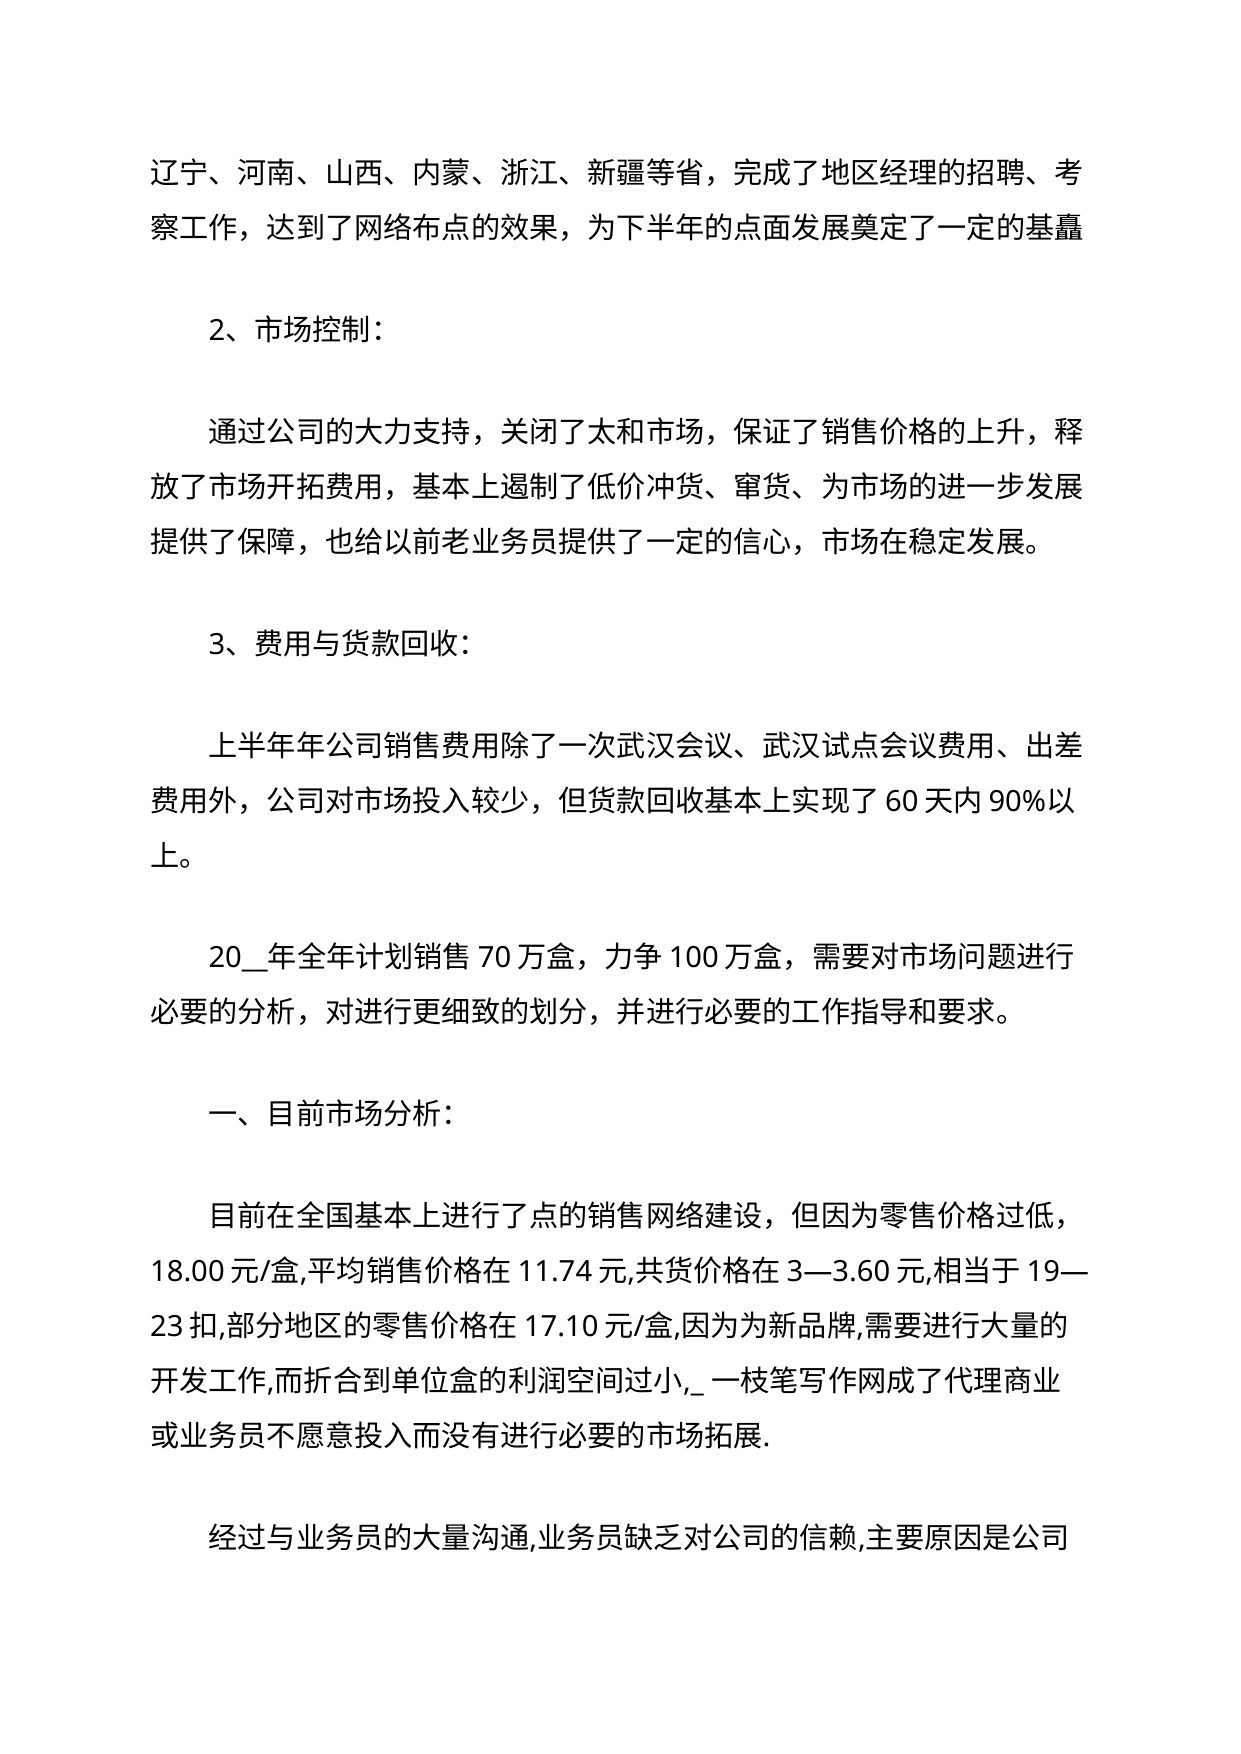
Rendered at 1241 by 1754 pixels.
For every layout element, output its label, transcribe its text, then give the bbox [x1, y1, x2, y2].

text 目前在全国基本上进行了点的销售网络建设，但因为零售价格过低，18.00元/盒,平均销售价格在11.74元,共货价格在3—3.60元,相当于19—23扣,部分地区的零售价格在17.10元/盒,因为为新品牌,需要进行大量的开发工作,而折合到单位盒的利润空间过小,_ 一枝笔写作网成了代理商业或业务员不愿意投入而没有进行必要的市场拓展. [150, 1192, 1090, 1455]
text 2、市场控制： [150, 307, 1090, 349]
text 20__年全年计划销售70万盒，力争100万盒，需要对市场问题进行必要的分析，对进行更细致的划分，并进行必要的工作指导和要求。 [150, 934, 1090, 1031]
text 上半年年公司销售费用除了一次武汉会议、武汉试点会议费用、出差费用外，公司对市场投入较少，但货款回收基本上实现了60天内90%以上。 [150, 722, 1090, 874]
text 通过公司的大力支持，关闭了太和市场，保证了销售价格的上升，释放了市场开拓费用，基本上遏制了低价冲货、窜货、为市场的进一步发展提供了保障，也给以前老业务员提供了一定的信心，市场在稳定发展。 [150, 409, 1090, 561]
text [150, 150, 1090, 247]
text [150, 1514, 1090, 1557]
text 3、费用与货款回收： [150, 620, 1090, 663]
text 一、目前市场分析： [150, 1091, 1090, 1133]
